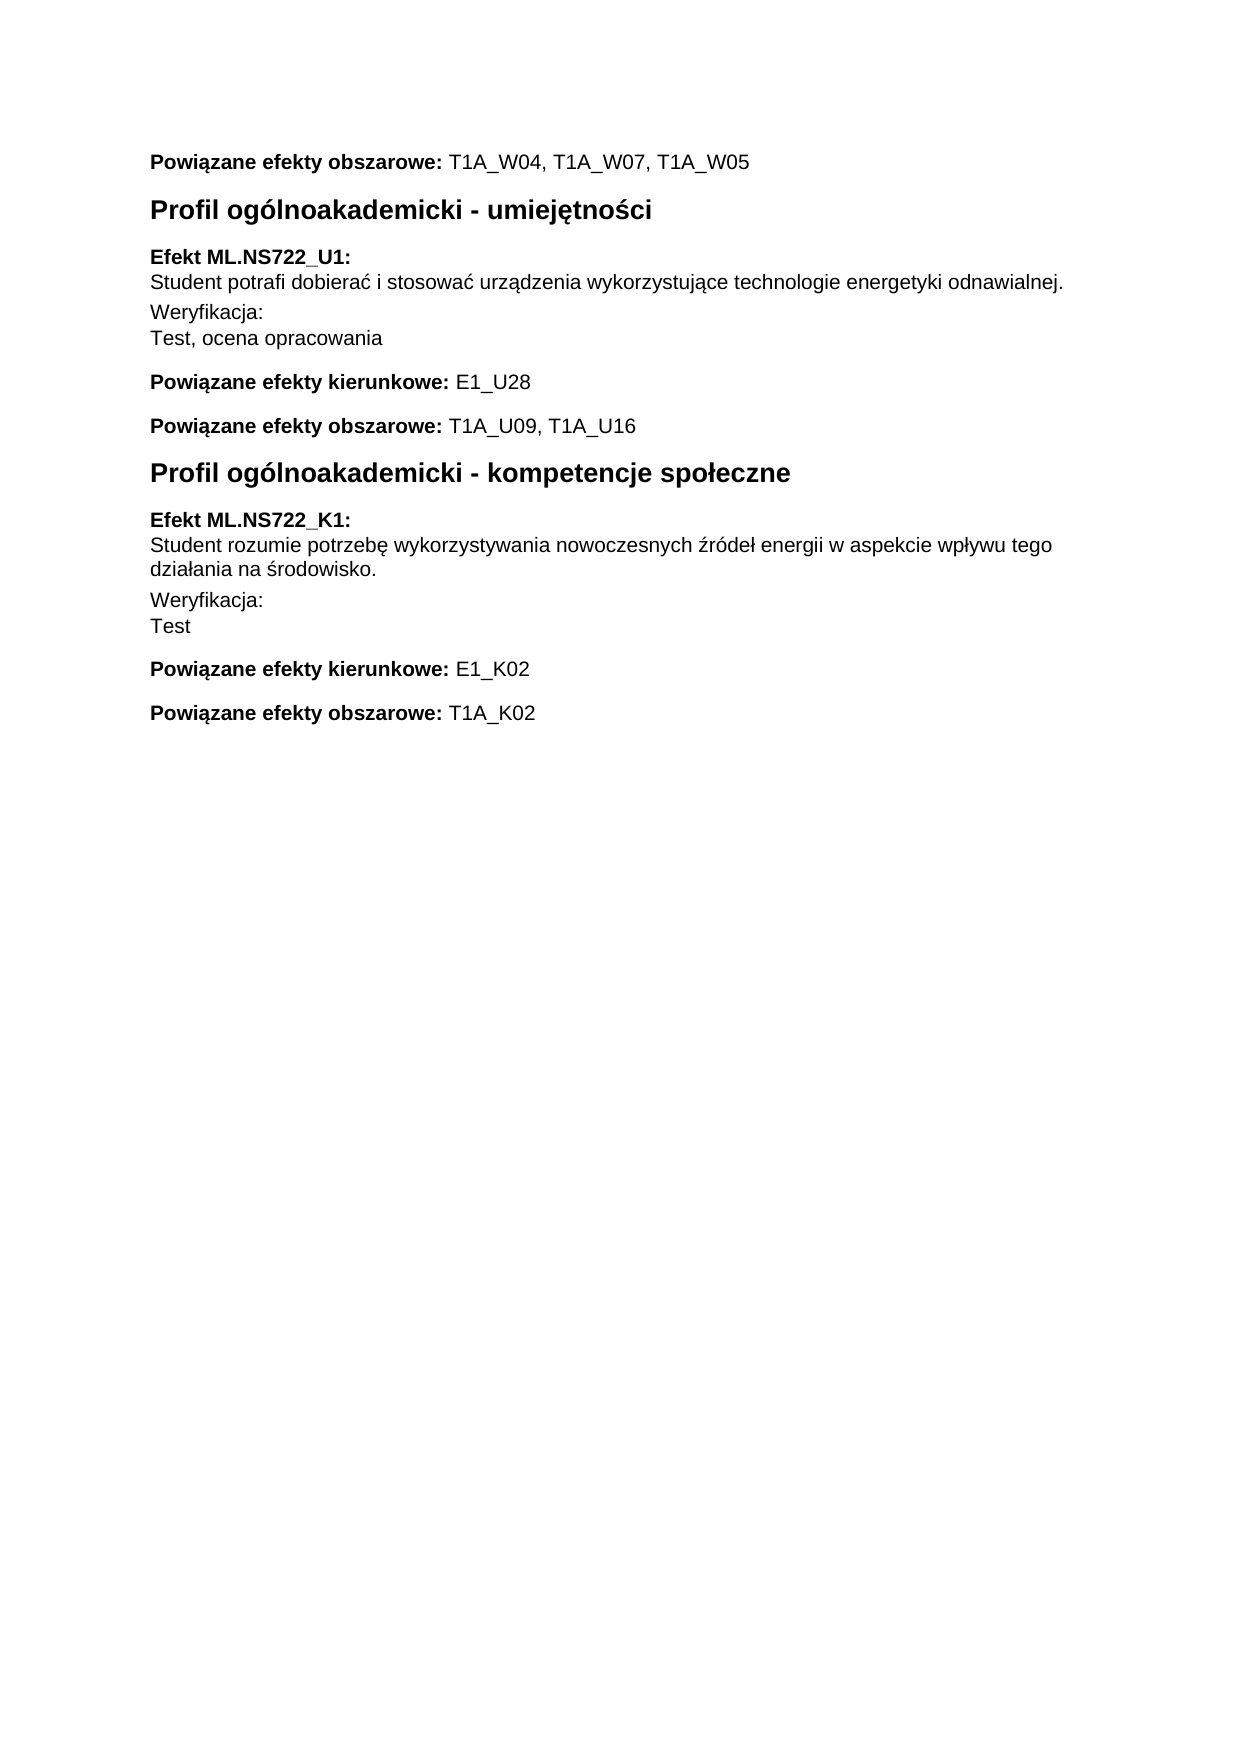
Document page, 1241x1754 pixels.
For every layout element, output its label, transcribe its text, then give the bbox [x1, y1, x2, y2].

text Student rozumie potrzebę wykorzystywania nowoczesnych źródeł energii w aspekcie wpływu tego działania na środowisko. [150, 533, 1090, 581]
text Powiązane efekty kierunkowe: E1_K02 [150, 657, 1090, 681]
text Weryfikacja: [150, 587, 1090, 611]
text Weryfikacja: [150, 300, 1090, 324]
text Student potrafi dobierać i stosować urządzenia wykorzystujące technologie energetyki odnawialnej. [150, 270, 1090, 294]
subtitle Profil ogólnoakademicki - kompetencje społeczne [150, 457, 1090, 488]
text Powiązane efekty kierunkowe: E1_U28 [150, 370, 1090, 394]
text Efekt ML.NS722_K1: [150, 508, 1090, 532]
text Test [150, 613, 1090, 637]
text Powiązane efekty obszarowe: T1A_K02 [150, 701, 1090, 725]
text Powiązane efekty obszarowe: T1A_U09, T1A_U16 [150, 413, 1090, 437]
text Test, ocena opracowania [150, 326, 1090, 350]
subtitle Profil ogólnoakademicki - umiejętności [150, 194, 1090, 225]
text Efekt ML.NS722_U1: [150, 245, 1090, 269]
text Powiązane efekty obszarowe: T1A_W04, T1A_W07, T1A_W05 [150, 150, 1090, 174]
